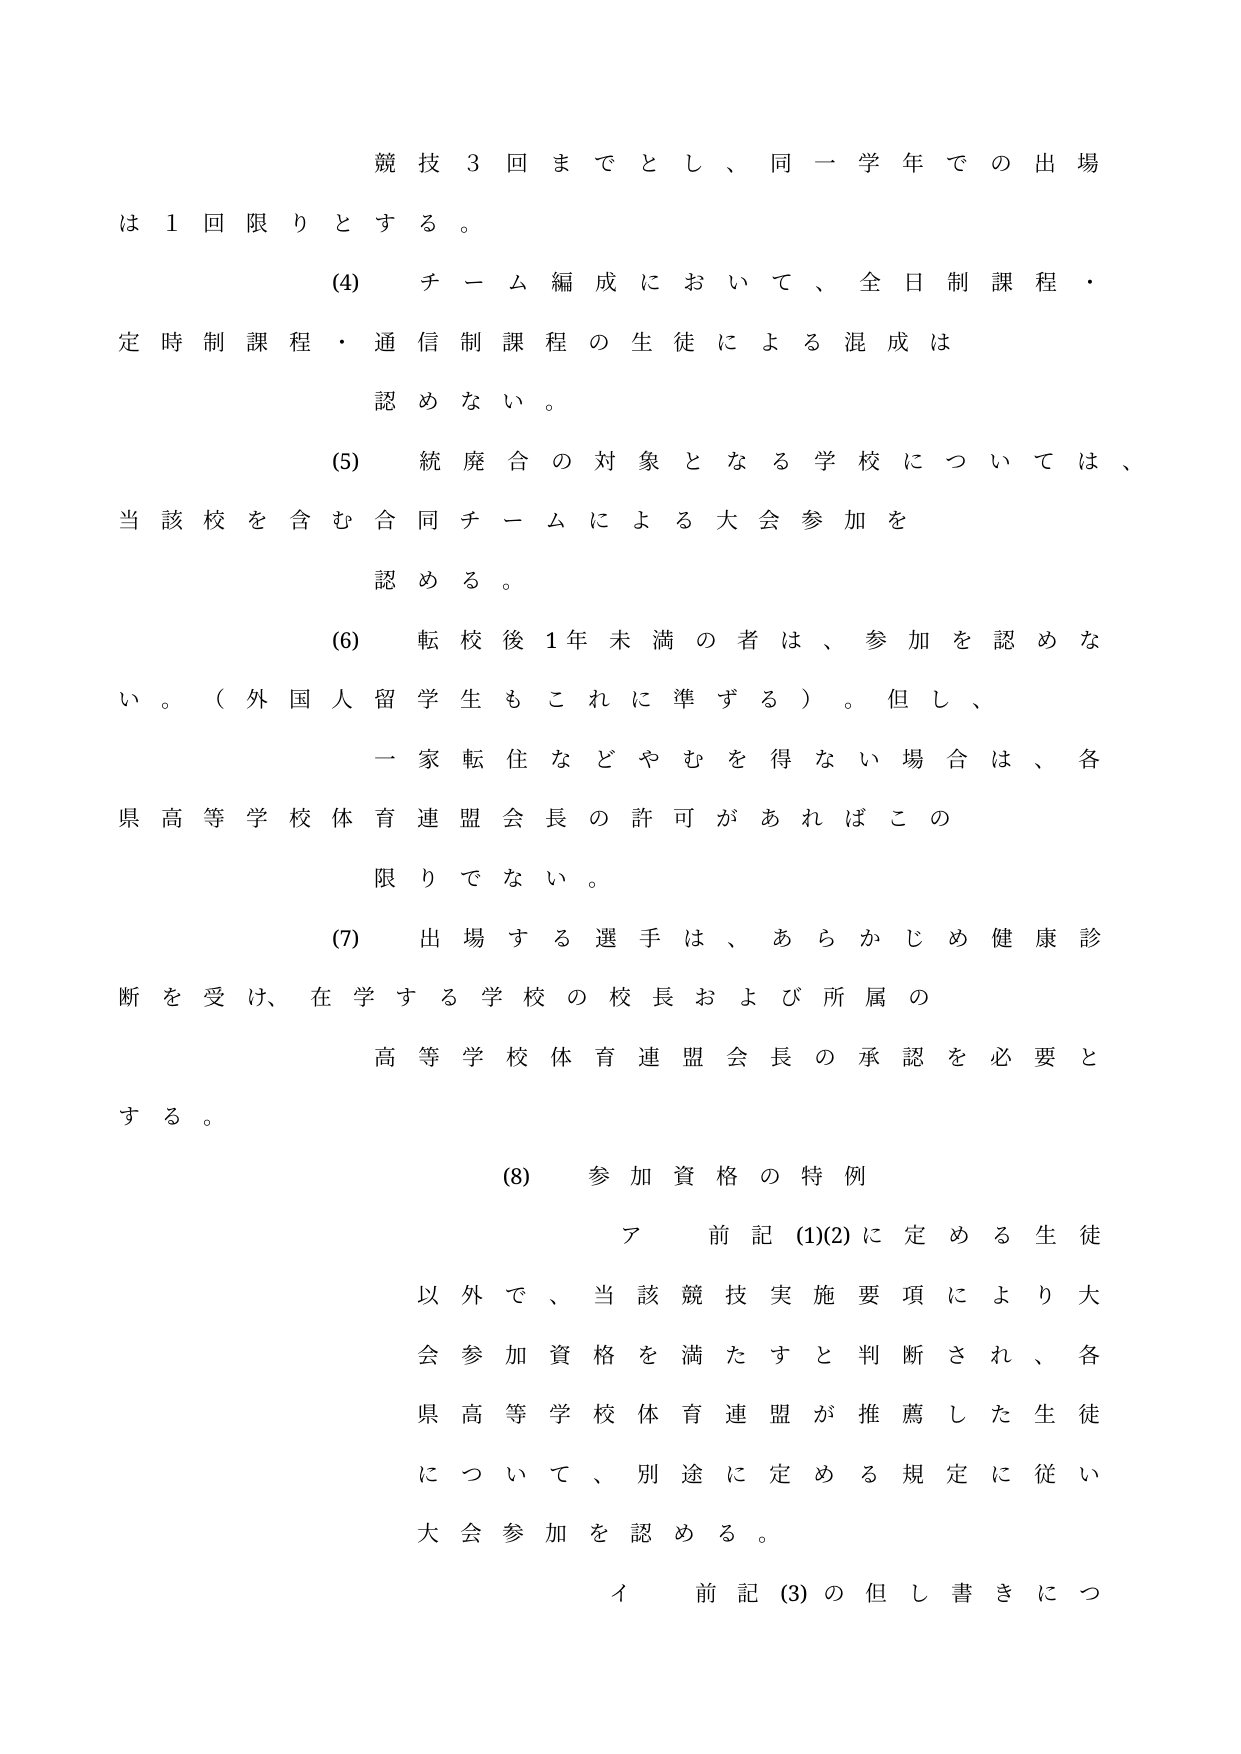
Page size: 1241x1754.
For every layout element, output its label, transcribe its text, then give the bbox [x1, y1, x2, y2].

text 認めない。 [118, 371, 1122, 430]
text 認める。 [118, 549, 1122, 609]
text 高等学校体育連盟会長の承認を必要とする。 [118, 1026, 1122, 1145]
text 一家転住などやむを得ない場合は、各県高等学校体育連盟会長の許可があればこの [118, 728, 1122, 847]
text (8) 参加資格の特例 [118, 1145, 1122, 1205]
text (5) 統廃合の対象となる学校については、当該校を含む合同チームによる大会参加を [118, 430, 1122, 549]
text 限りでない。 [118, 847, 1122, 907]
text (6) 転校後1年未満の者は、参加を認めない。（外国人留学生もこれに準ずる）。但し、 [118, 609, 1122, 728]
text (7) 出場する選手は、あらかじめ健康診断を受け、在学する学校の校長および所属の [118, 907, 1122, 1026]
text (4) チーム編成において、全日制課程・定時制課程・通信制課程の生徒による混成は [118, 251, 1122, 371]
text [118, 1562, 1122, 1622]
text ア 前記(1)(2)に定める生徒以外で、当該競技実施要項により大会参加資格を満たすと判断され、各県高等学校体育連盟が推薦した生徒について、別途に定める規定に従い大会参加を認める。 [118, 1205, 1122, 1562]
text 競技３回までとし、同一学年での出場は１回限りとする。 [118, 132, 1122, 251]
